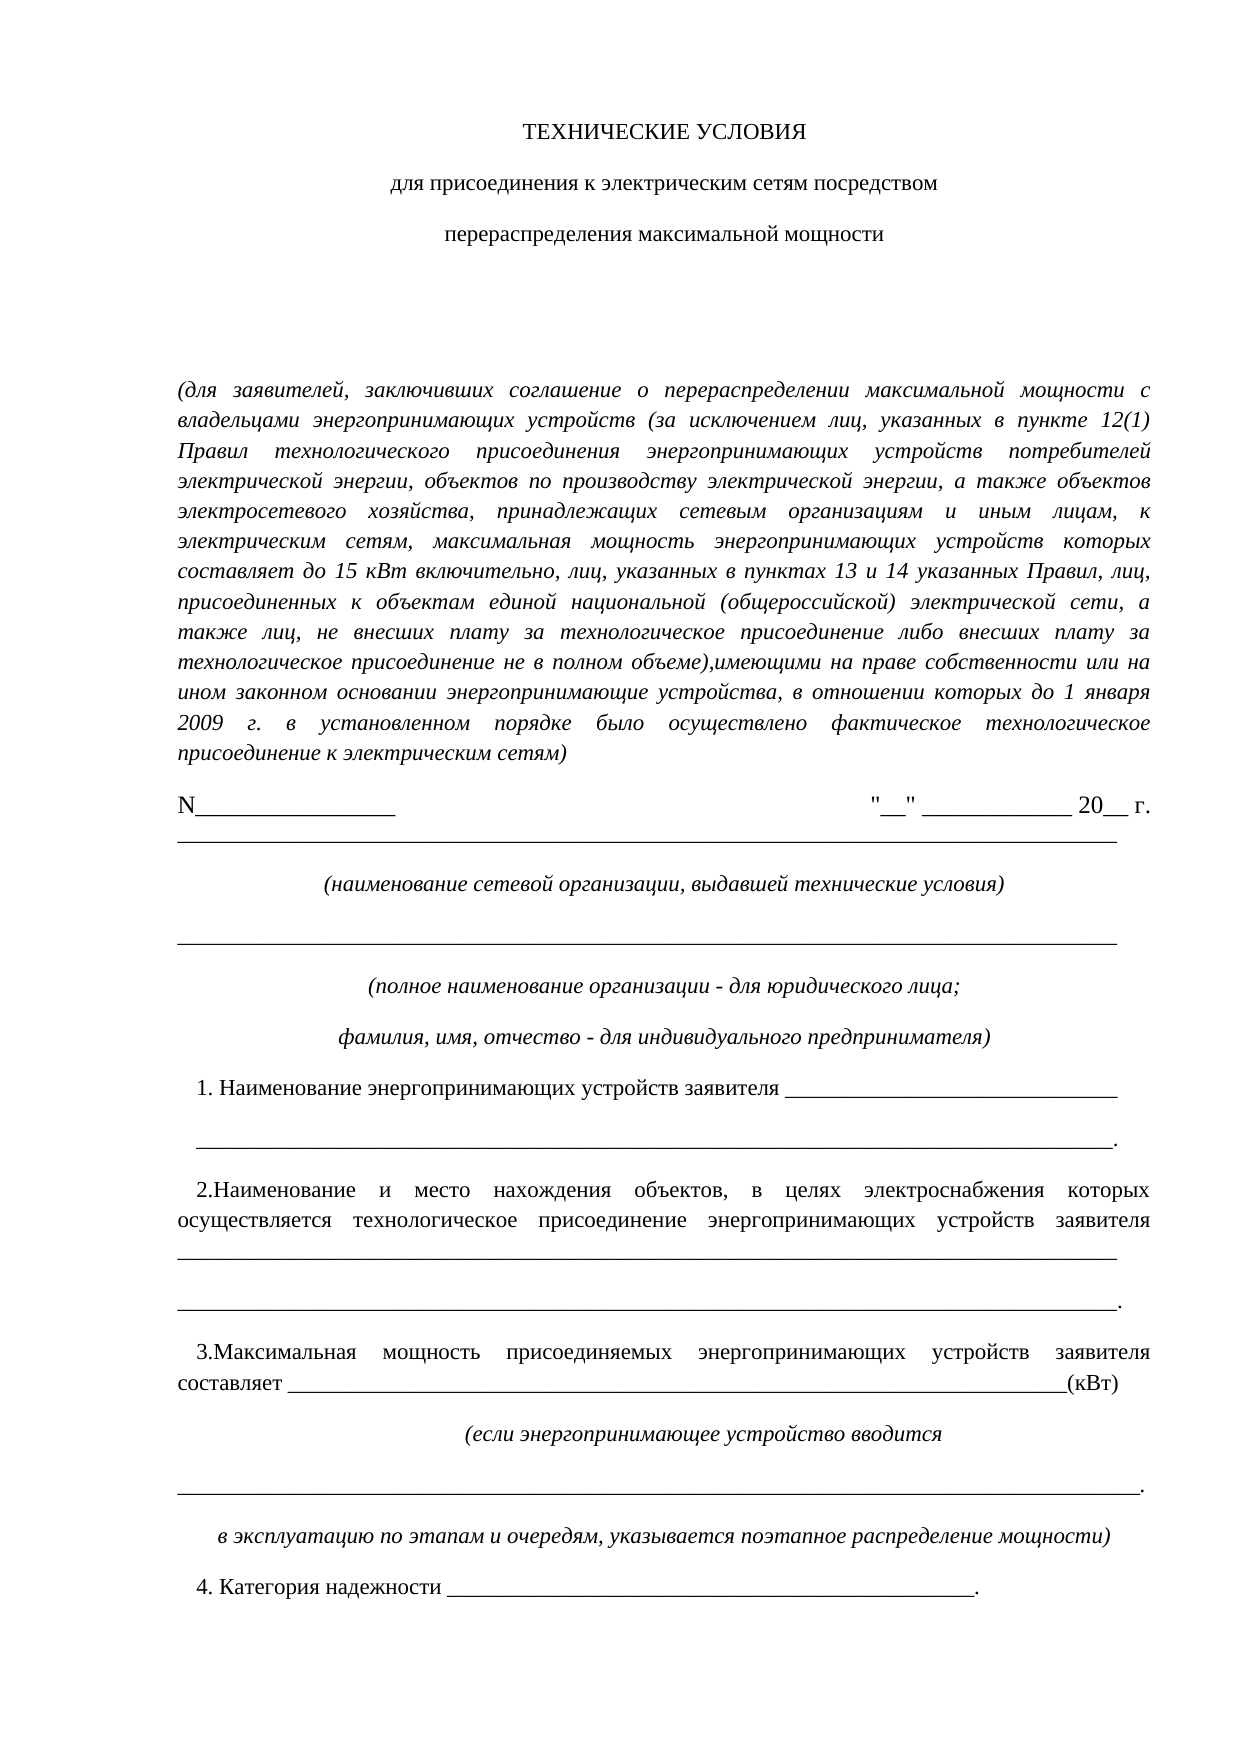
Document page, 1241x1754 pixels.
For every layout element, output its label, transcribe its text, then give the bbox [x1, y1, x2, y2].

text (наименование сетевой организации, выдавшей технические условия) [177, 869, 1152, 896]
text ________________________________________________________________________________. [177, 1125, 1152, 1151]
text ТЕХНИЧЕСКИЕ УСЛОВИЯ [177, 118, 1152, 144]
text __________________________________________________________________________________ [177, 921, 1152, 947]
text перераспределения максимальной мощности [177, 220, 1152, 247]
text для присоединения к электрическим сетям посредством [177, 169, 1152, 196]
text 4. Категория надежности ______________________________________________. [177, 1573, 1152, 1599]
text (если энергопринимающее устройство вводится [177, 1419, 1152, 1446]
text 3.Максимальная мощность присоединяемых энергопринимающих устройств заявителя составляет ____________________________________________________________________(кВт) [177, 1338, 1152, 1395]
text N________________ "__" ____________ 20__ г. [177, 790, 1152, 818]
text 1. Наименование энергопринимающих устройств заявителя _____________________________ [177, 1074, 1152, 1100]
text __________________________________________________________________________________ [177, 818, 1152, 845]
text в эксплуатацию по этапам и очередям, указывается поэтапное распределение мощности) [177, 1522, 1152, 1548]
text (полное наименование организации - для юридического лица; [177, 972, 1152, 998]
text __________________________________________________________________________________. [177, 1287, 1152, 1314]
text (для заявителей, заключивших соглашение о перераспределении максимальной мощности с владельцами энергопринимающих устройств (за исключением лиц, указанных в пункте 12(1) Правил технологического присоединения энергопринимающих устройств потребителей электрической энергии, объектов по производству электрической энергии, а также объектов электросетевого хозяйства, принадлежащих сетевым организациям и иным лицам, к электрическим сетям, максимальная мощность энергопринимающих устройств которых составляет до 15 кВт включительно, лиц, указанных в пунктах 13 и 14 указанных Правил, лиц, присоединенных к объектам единой национальной (общероссийской) электрической сети, а также лиц, не внесших плату за технологическое присоединение либо внесших плату за технологическое присоединение не в полном объеме),имеющими на праве собственности или на ином законном основании энергопринимающие устройства, в отношении которых до 1 января . в установленном порядке было осуществлено фактическое технологическое присоединение к электрическим сетям) [177, 376, 1152, 765]
text 2.Наименование и место нахождения объектов, в целях электроснабжения которых осуществляется технологическое присоединение энергопринимающих устройств заявителя __________________________________________________________________________________ [177, 1176, 1152, 1263]
text ____________________________________________________________________________________. [177, 1471, 1152, 1497]
text фамилия, имя, отчество - для индивидуального предпринимателя) [177, 1023, 1152, 1049]
